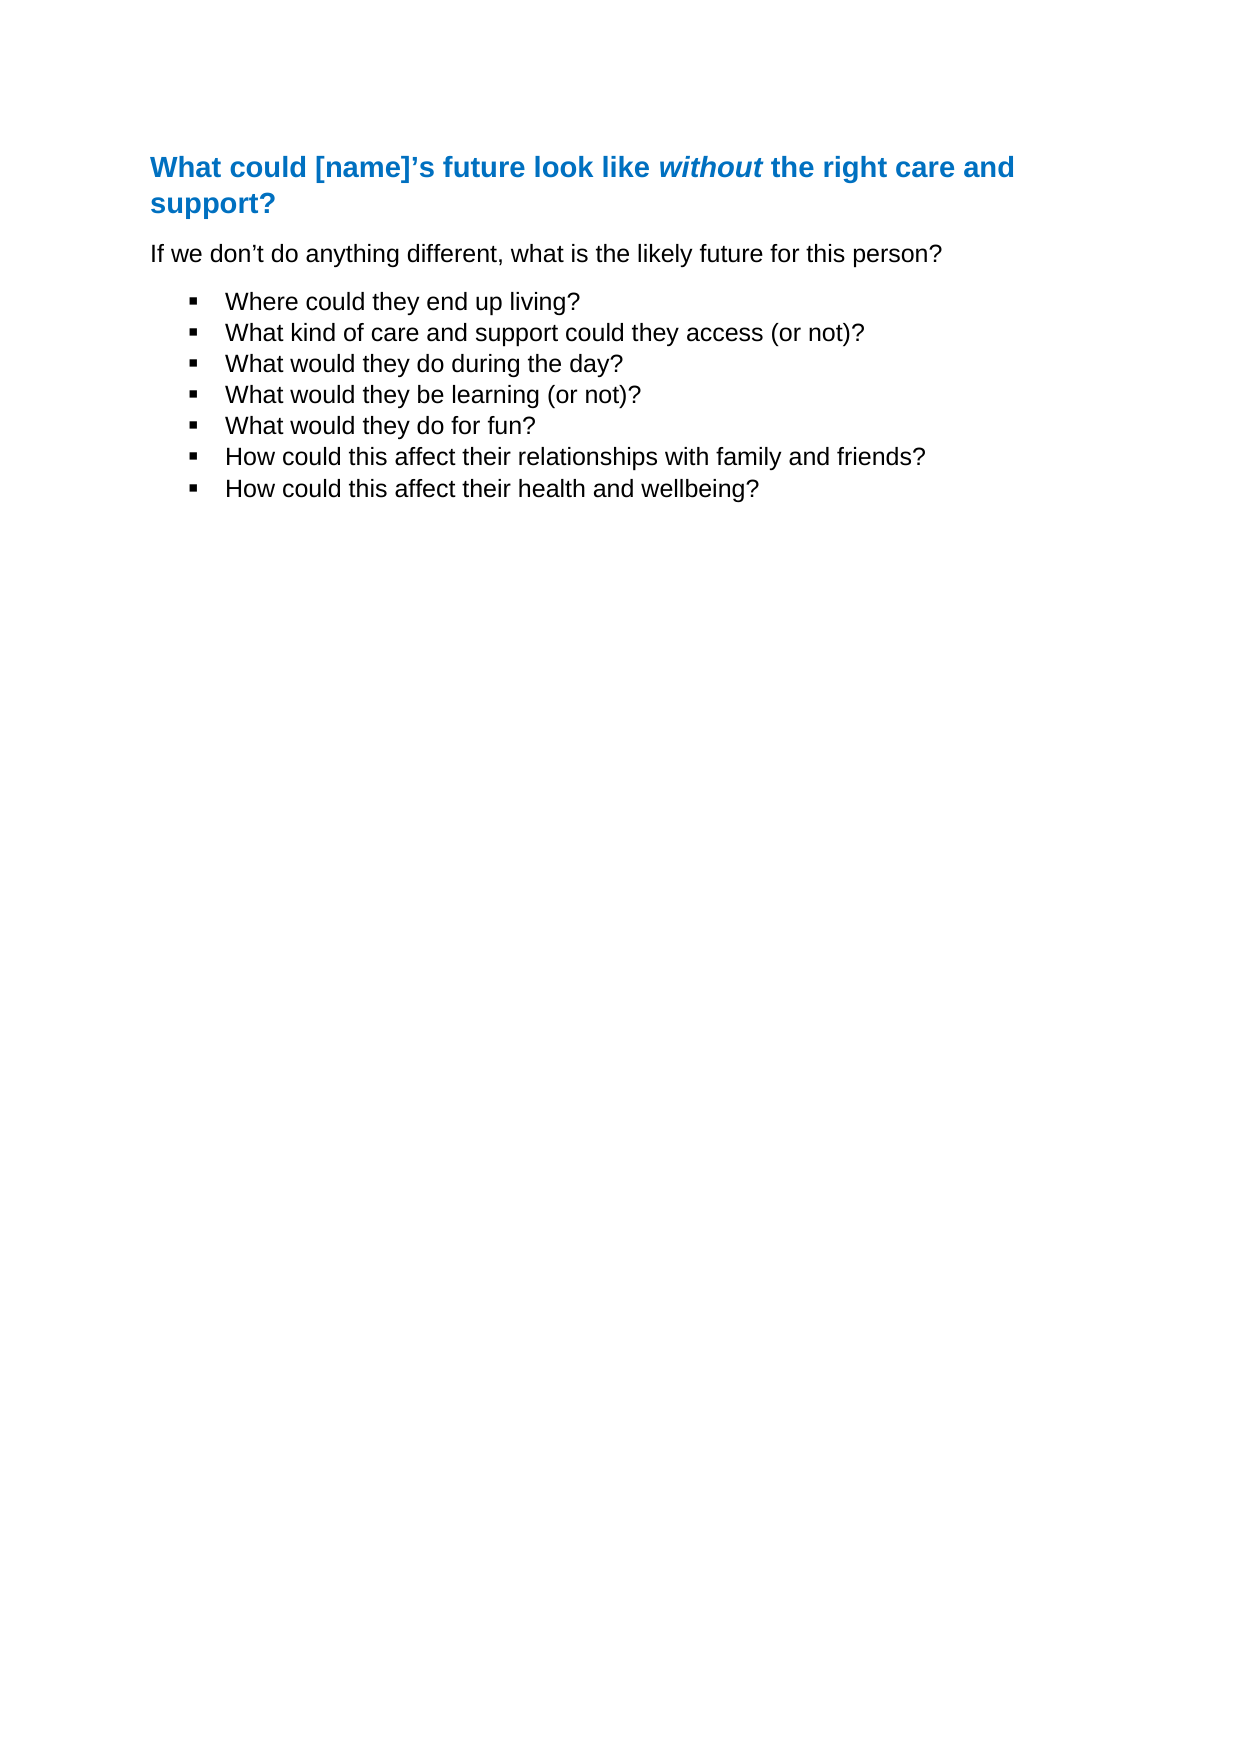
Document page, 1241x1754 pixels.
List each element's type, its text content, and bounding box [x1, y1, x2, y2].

list How could this affect their health and wellbeing? [187, 473, 1090, 502]
list Where could they end up living? [187, 287, 1090, 316]
list What would they do for fun? [187, 411, 1090, 440]
text If we don’t do anything different, what is the likely future for this person? [150, 239, 1090, 268]
list What would they do during the day? [187, 349, 1090, 378]
list What kind of care and support could they access (or not)? [187, 318, 1090, 347]
list What would they be learning (or not)? [187, 380, 1090, 409]
list How could this affect their relationships with family and friends? [187, 442, 1090, 471]
text What could [name]’s future look like without the right care and support? [150, 150, 1090, 220]
